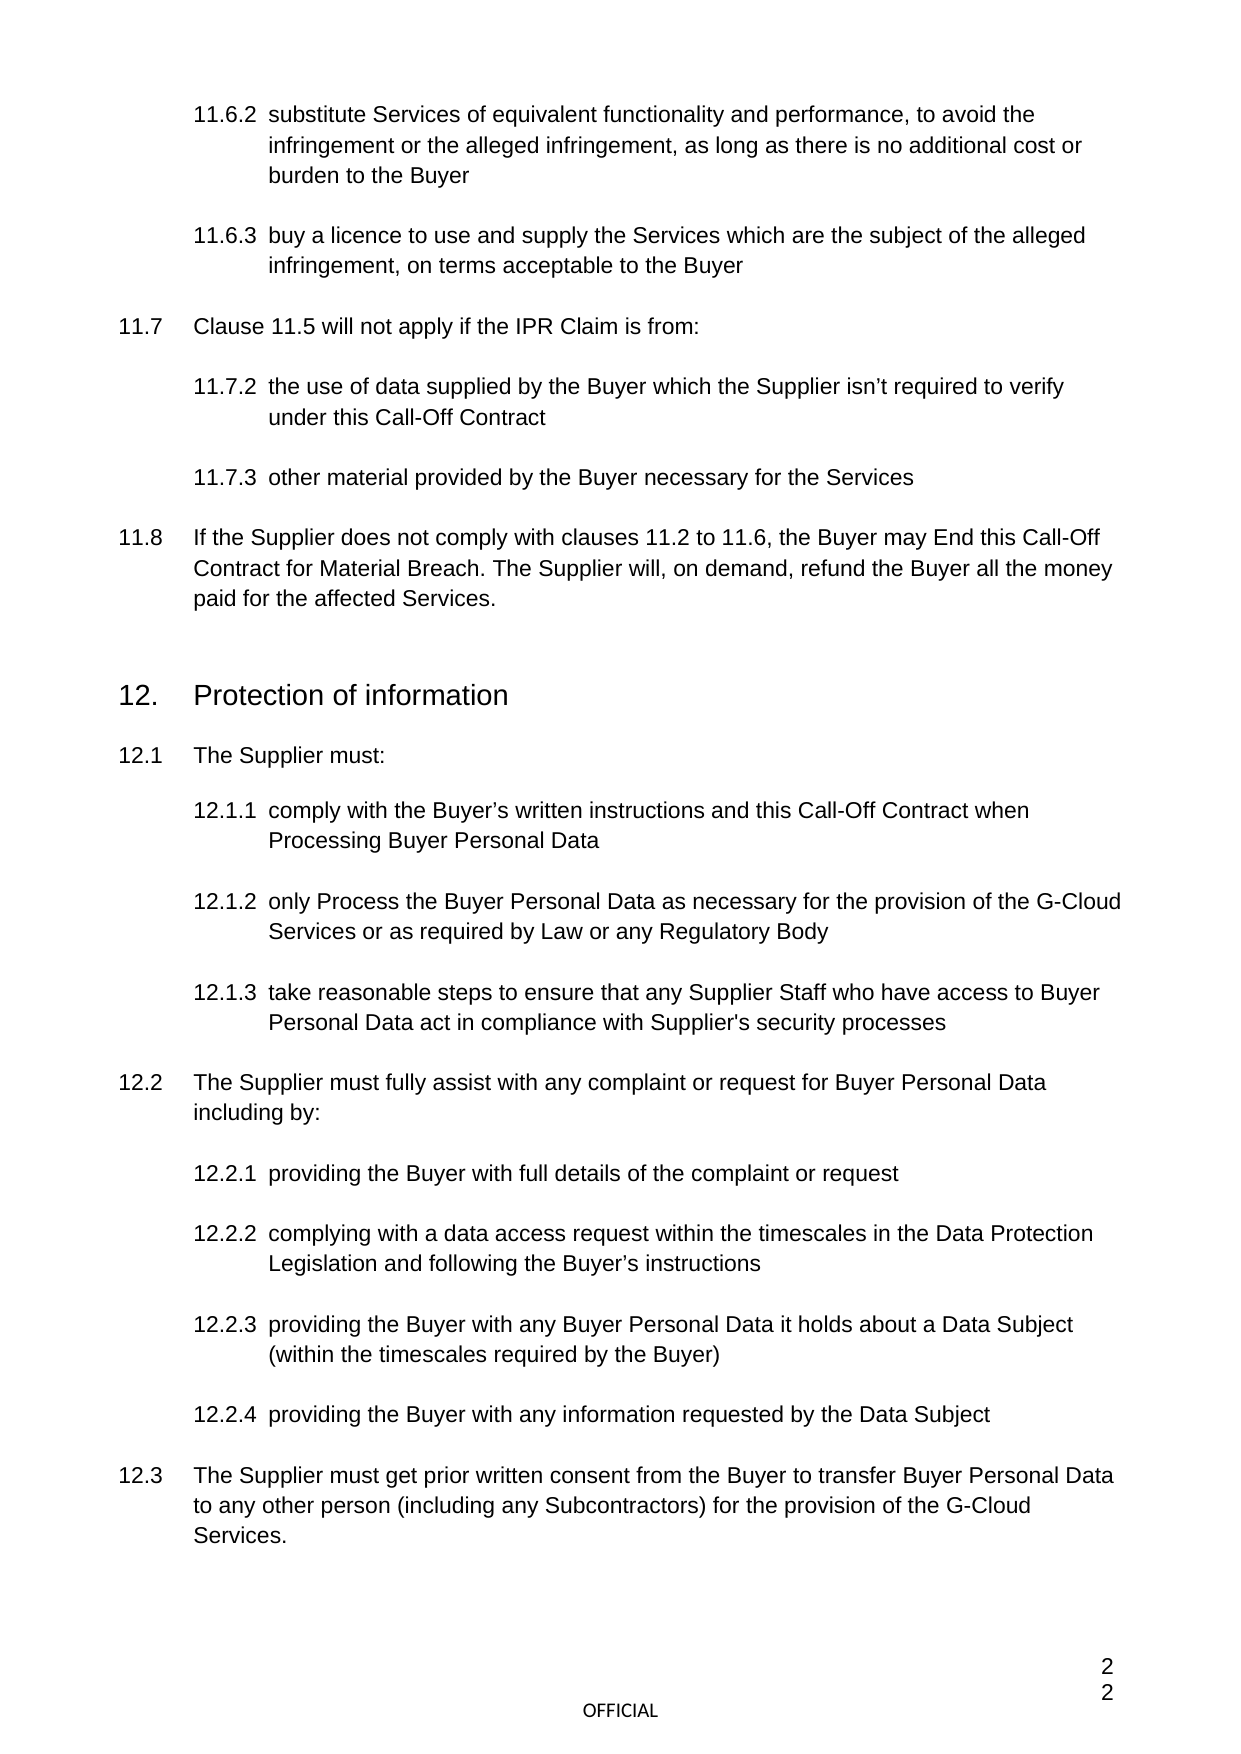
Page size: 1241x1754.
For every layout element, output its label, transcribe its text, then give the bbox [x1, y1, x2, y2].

text 12.2.2 complying with a data access request within the timescales in the Data Protection Legislation and following the Buyer’s instructions [193, 1220, 1122, 1277]
text 12.1.3 take reasonable steps to ensure that any Supplier Staff who have access to Buyer Personal Data act in compliance with Supplier's security processes [193, 978, 1122, 1035]
text 12.3 The Supplier must get prior written consent from the Buyer to transfer Buyer Personal Data to any other person (including any Subcontractors) for the provision of the G-Cloud Services. [118, 1462, 1122, 1548]
text 11.7.3 other material provided by the Buyer necessary for the Services [118, 464, 1122, 490]
text 11.6.2 substitute Services of equivalent functionality and performance, to avoid the infringement or the alleged infringement, as long as there is no additional cost or burden to the Buyer [193, 101, 1122, 188]
text 12.1.2 only Process the Buyer Personal Data as necessary for the provision of the G-Cloud Services or as required by Law or any Regulatory Body [193, 888, 1122, 944]
text 12.1 The Supplier must: [118, 742, 1122, 768]
text 12.2.3 providing the Buyer with any Buyer Personal Data it holds about a Data Subject (within the timescales required by the Buyer) [193, 1311, 1122, 1367]
text 11.7 Clause 11.5 will not apply if the IPR Claim is from: [118, 313, 1122, 339]
text 11.7.2 the use of data supplied by the Buyer which the Supplier isn’t required to verify under this Call-Off Contract [193, 373, 1122, 430]
text 11.6.3 buy a licence to use and supply the Services which are the subject of the alleged infringement, on terms acceptable to the Buyer [193, 222, 1122, 279]
subtitle 12. Protection of information [118, 678, 1122, 712]
text 12.2 The Supplier must fully assist with any complaint or request for Buyer Personal Data including by: [118, 1069, 1122, 1126]
text 11.8 If the Supplier does not comply with clauses 11.2 to 11.6, the Buyer may End this Call-Off Contract for Material Breach. The Supplier will, on demand, refund the Buyer all the money paid for the affected Services. [118, 524, 1122, 611]
text 12.2.4 providing the Buyer with any information requested by the Data Subject [118, 1401, 1122, 1428]
text 12.2.1 providing the Buyer with full details of the complaint or request [118, 1160, 1122, 1186]
text 12.1.1 comply with the Buyer’s written instructions and this Call-Off Contract when Processing Buyer Personal Data [193, 797, 1122, 854]
